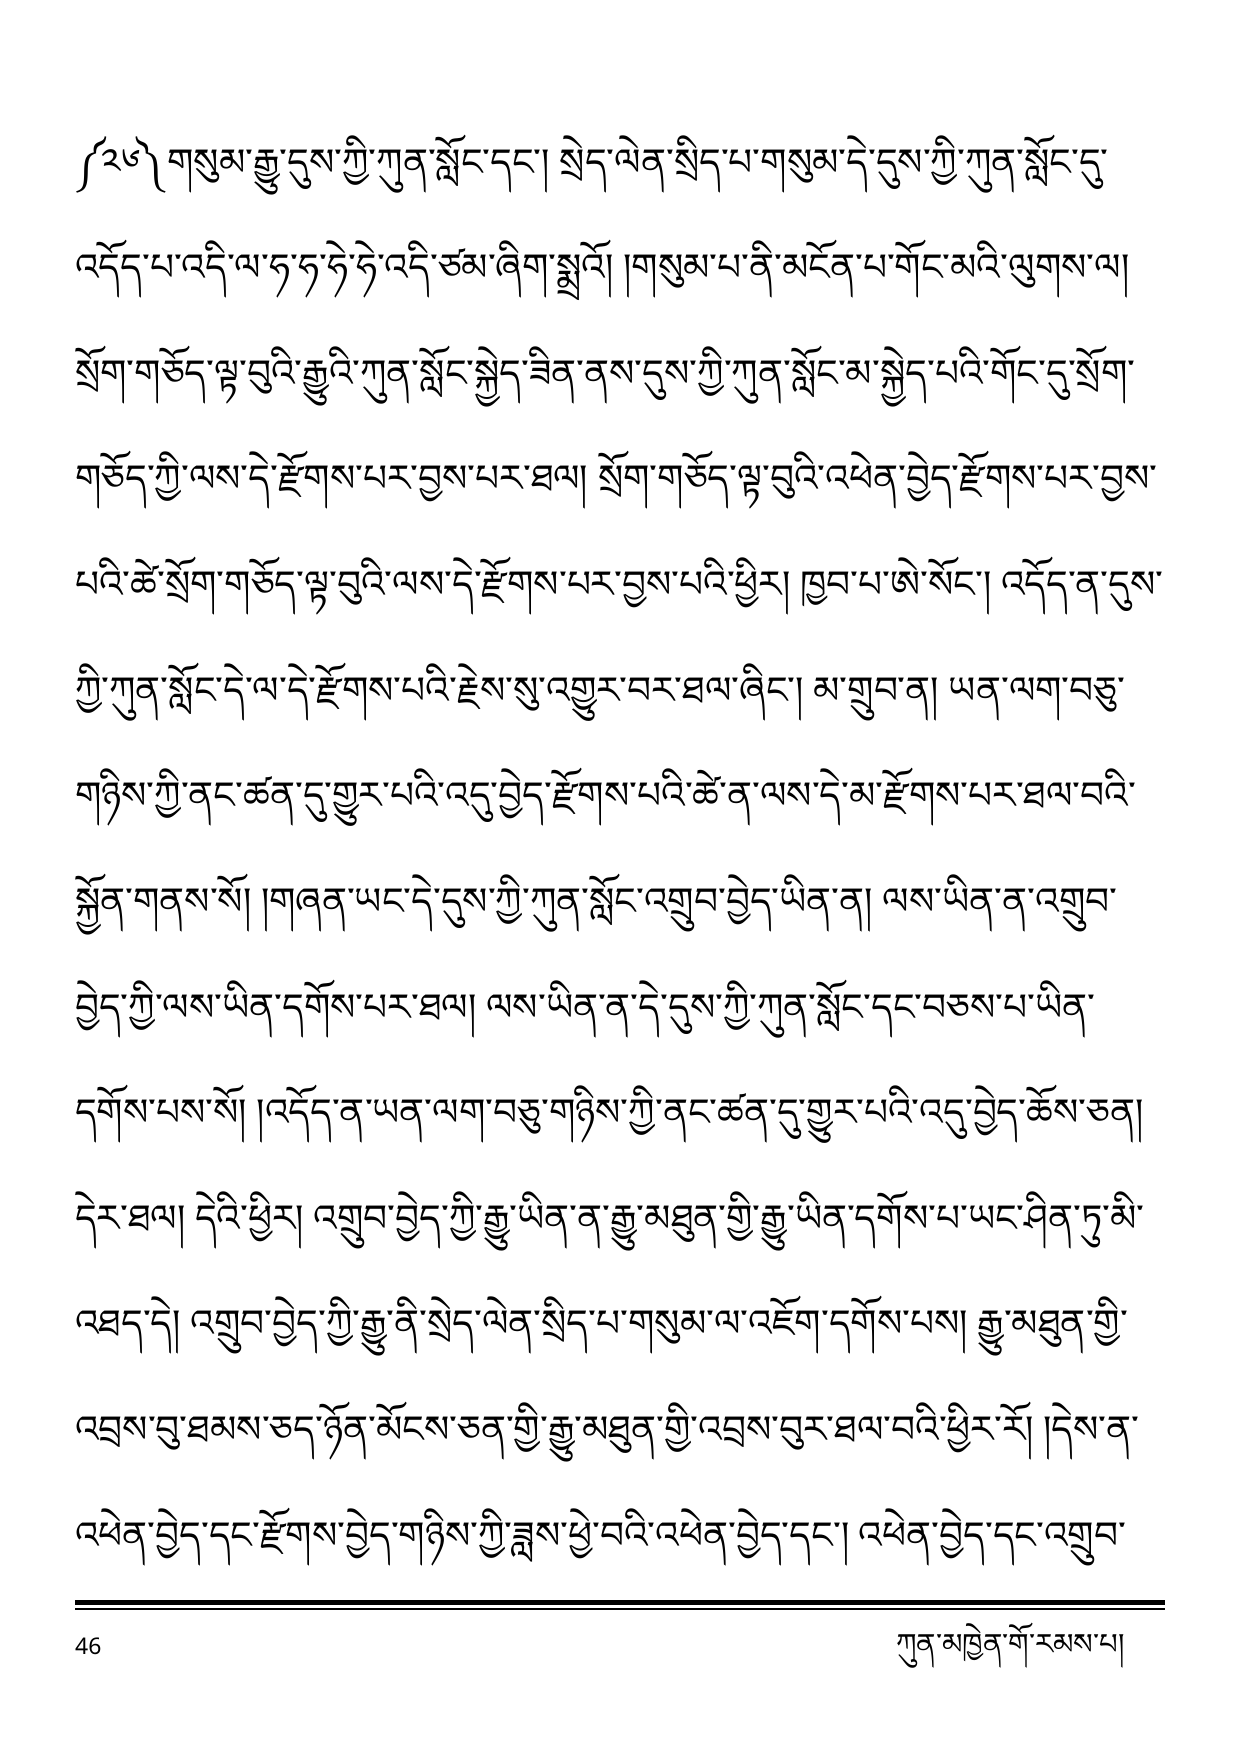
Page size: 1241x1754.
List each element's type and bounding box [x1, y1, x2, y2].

text [75, 120, 1165, 1599]
